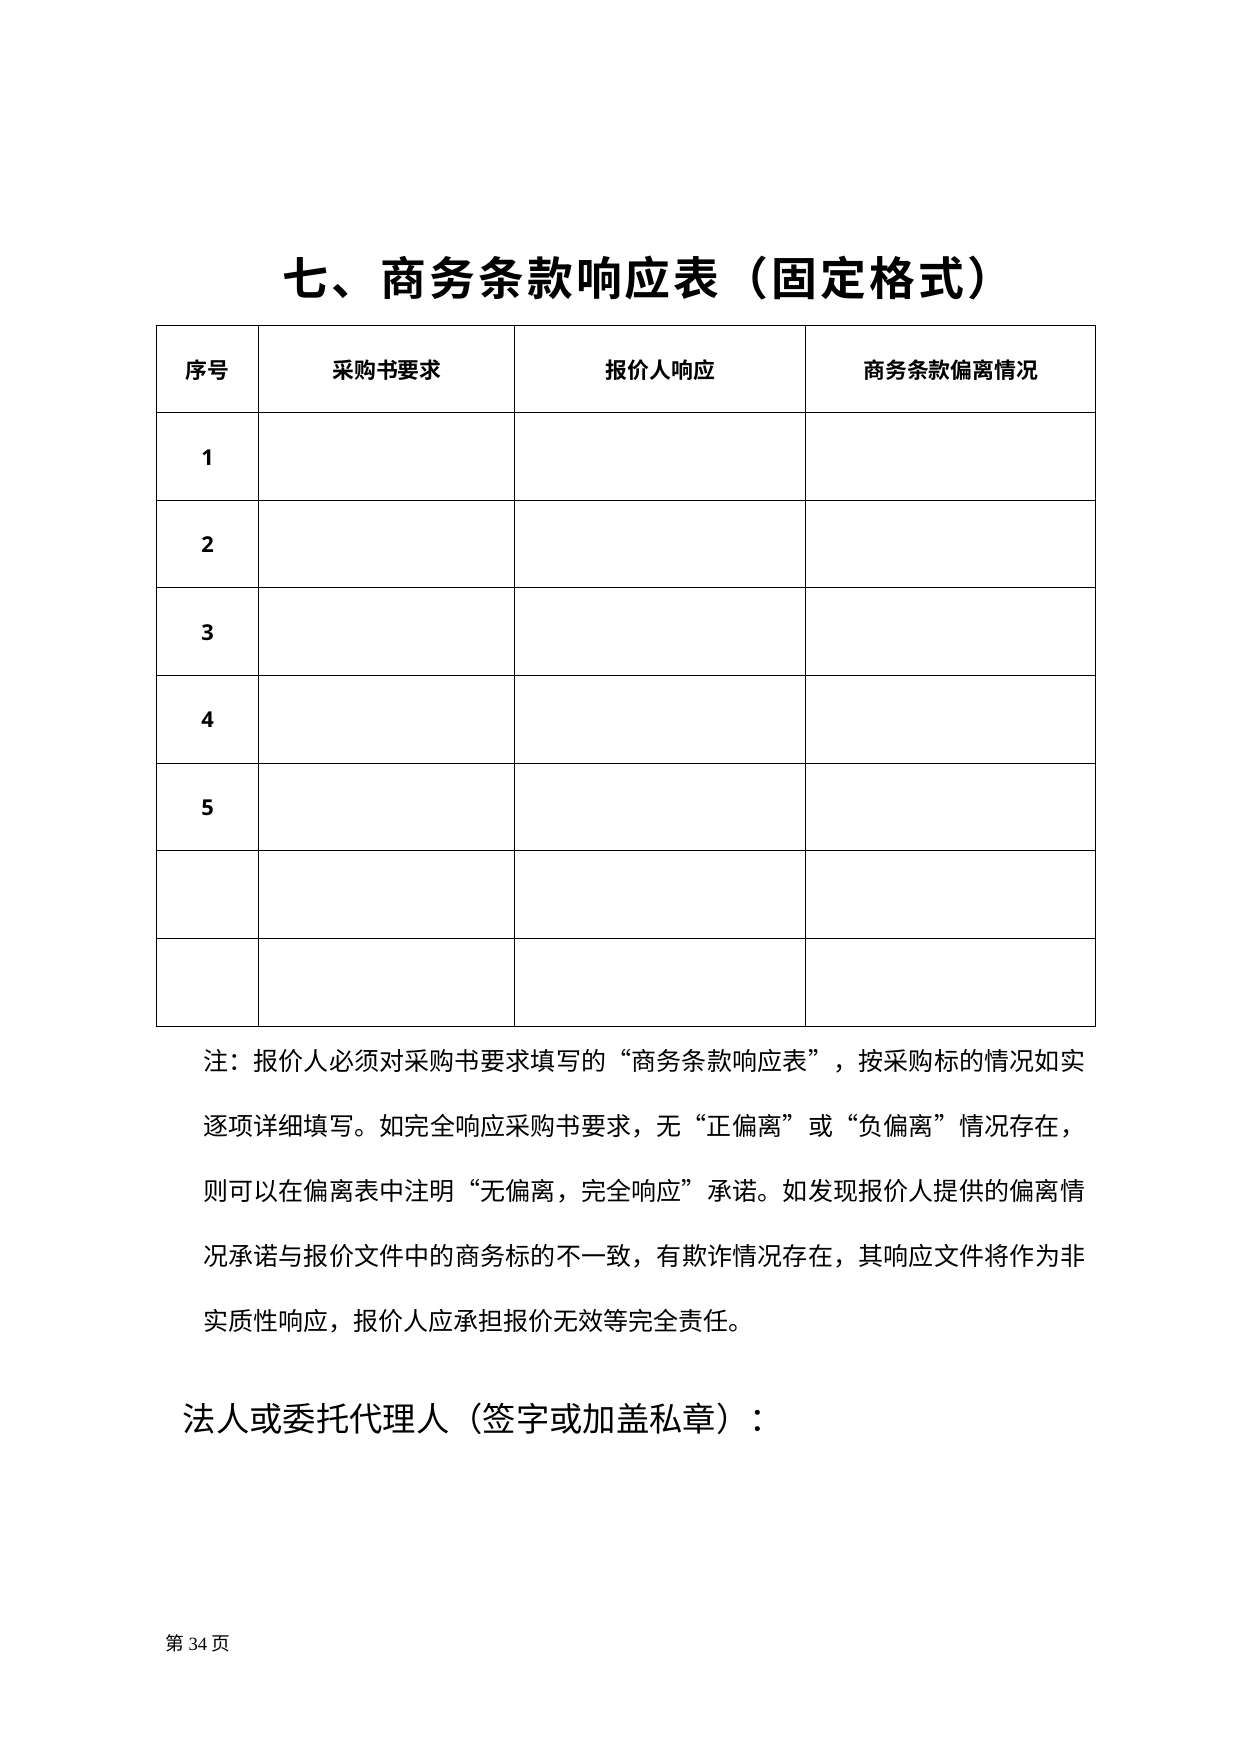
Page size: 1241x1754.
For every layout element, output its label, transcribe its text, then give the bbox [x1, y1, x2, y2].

table_cell [515, 764, 805, 850]
table_cell [515, 413, 805, 500]
table_cell 4 [157, 676, 258, 762]
table_cell [259, 676, 514, 762]
table_cell [806, 851, 1095, 938]
text 法人或委托代理人（签字或加盖私章）： [165, 1385, 1087, 1450]
table_cell [259, 851, 514, 938]
table_cell [515, 588, 805, 675]
table_cell [157, 939, 258, 1026]
table_cell 5 [157, 764, 258, 850]
table_header 报价人响应 [515, 326, 805, 412]
table_cell [515, 676, 805, 762]
table_cell [806, 939, 1095, 1026]
table_cell 2 [157, 501, 258, 587]
table_cell [515, 851, 805, 938]
table_cell [515, 501, 805, 587]
table_cell [515, 939, 805, 1026]
table_cell [806, 676, 1095, 762]
table_header 商务条款偏离情况 [806, 326, 1095, 412]
table_cell [259, 413, 514, 500]
table_cell [259, 939, 514, 1026]
table_cell [806, 413, 1095, 500]
list 商务条款响应表（固定格式） [209, 227, 1087, 324]
text 注：报价人必须对采购书要求填写的“商务条款响应表”，按采购标的情况如实逐项详细填写。如完全响应采购书要求，无“正偏离”或“负偏离”情况存在，则可以在偏离表中注明“无偏离，完全响应”承诺。如发现报价人提供的偏离情况承诺与报价文件中的商务标的不一致，有欺诈情况存在，其响应文件将作为非实质性响应，报价人应承担报价无效等完全责任。 [203, 1027, 1087, 1352]
table_header 采购书要求 [259, 326, 514, 412]
table_cell [157, 851, 258, 938]
table_cell [806, 764, 1095, 850]
table_cell [259, 764, 514, 850]
table_header 序号 [157, 326, 258, 412]
table_cell 1 [157, 413, 258, 500]
table_cell [259, 588, 514, 675]
table_cell [806, 588, 1095, 675]
table_cell [806, 501, 1095, 587]
table_cell [259, 501, 514, 587]
table_cell 3 [157, 588, 258, 675]
